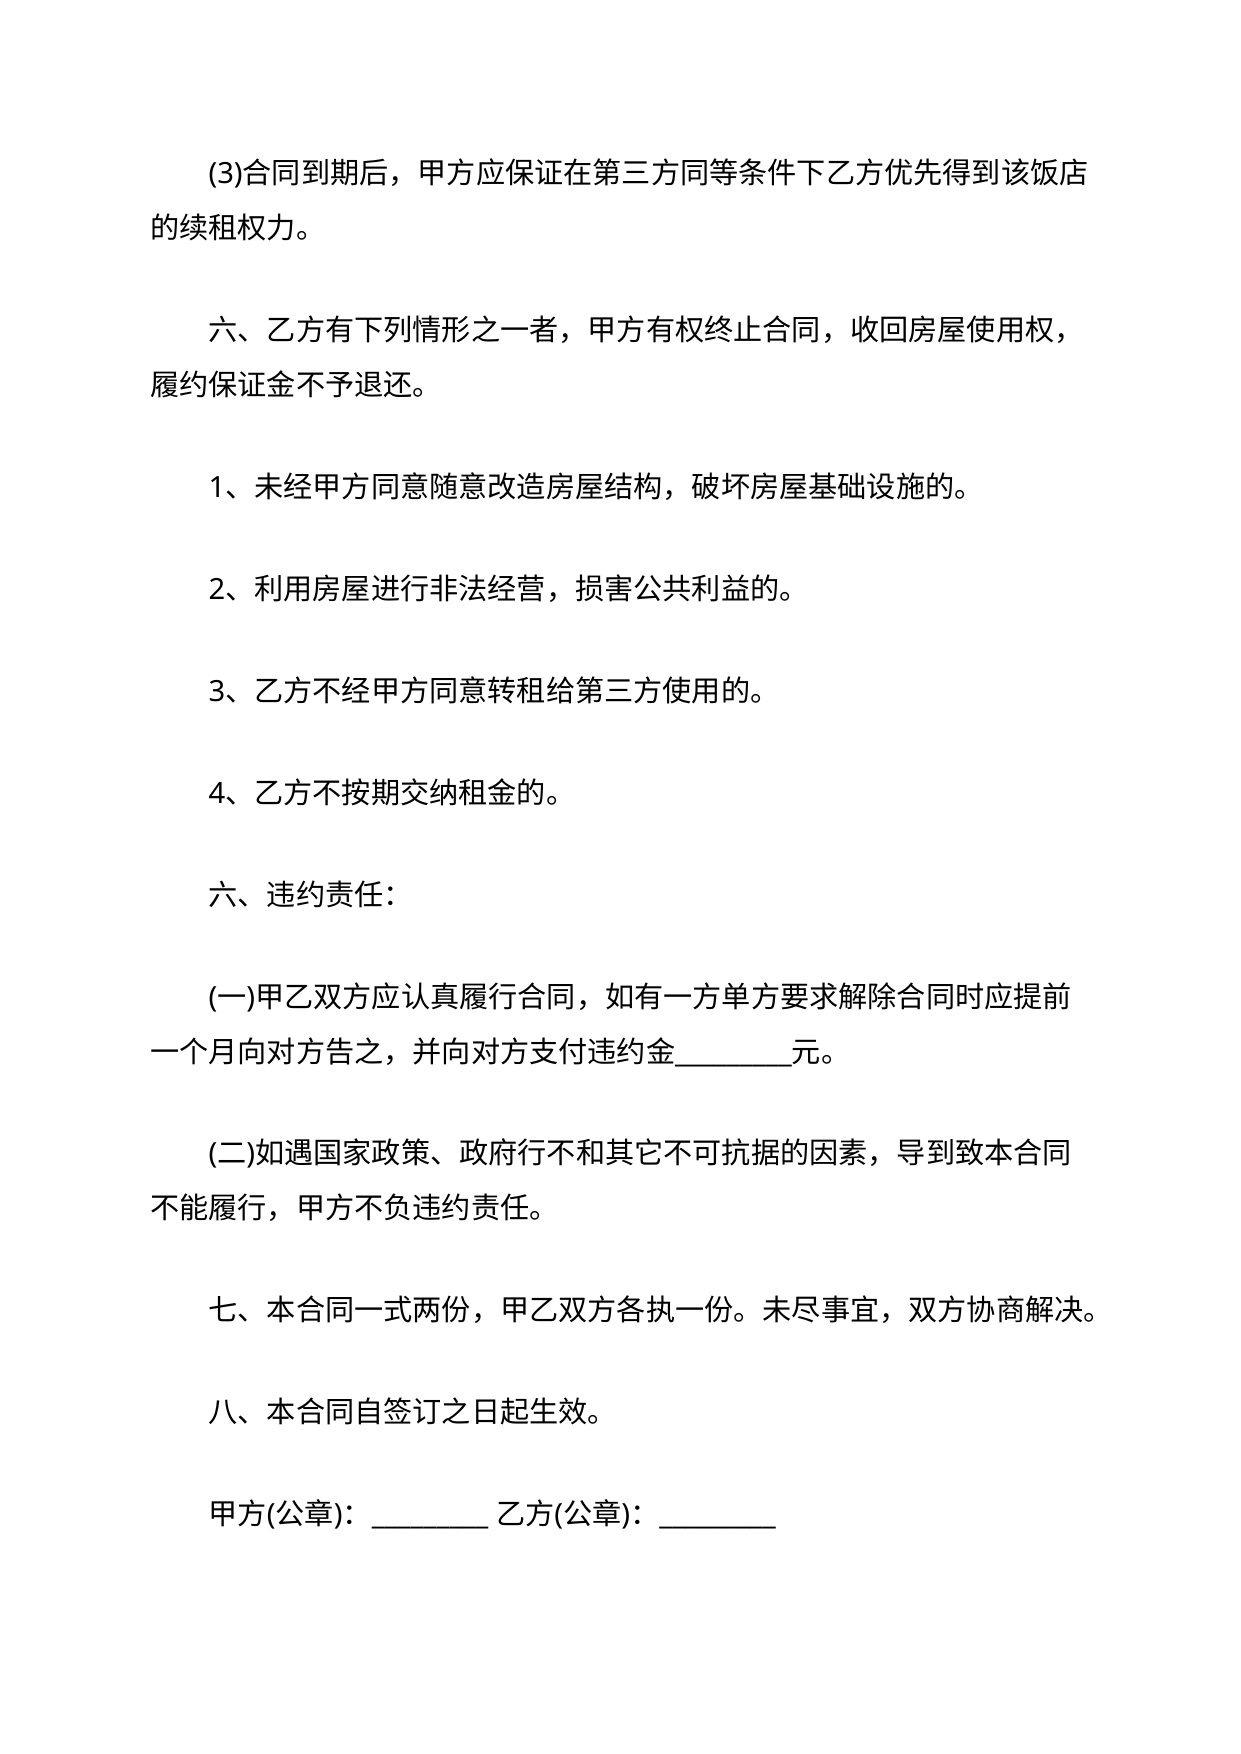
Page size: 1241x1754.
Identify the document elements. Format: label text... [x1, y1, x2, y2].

text 1、未经甲方同意随意改造房屋结构，破坏房屋基础设施的。 [150, 463, 1090, 506]
text (3)合同到期后，甲方应保证在第三方同等条件下乙方优先得到该饭店的续租权力。 [150, 150, 1090, 247]
text 六、乙方有下列情形之一者，甲方有权终止合同，收回房屋使用权，履约保证金不予退还。 [150, 307, 1090, 404]
text 2、利用房屋进行非法经营，损害公共利益的。 [150, 565, 1090, 608]
text 八、本合同自签订之日起生效。 [150, 1389, 1090, 1431]
text (二)如遇国家政策、政府行不和其它不可抗据的因素，导到致本合同不能履行，甲方不负违约责任。 [150, 1130, 1090, 1227]
text 3、乙方不经甲方同意转租给第三方使用的。 [150, 667, 1090, 710]
text (一)甲乙双方应认真履行合同，如有一方单方要求解除合同时应提前一个月向对方告之，并向对方支付违约金_________元。 [150, 973, 1090, 1071]
text 六、违约责任： [150, 871, 1090, 914]
text 七、本合同一式两份，甲乙双方各执一份。未尽事宜，双方协商解决。 [150, 1287, 1090, 1329]
text 4、乙方不按期交纳租金的。 [150, 769, 1090, 812]
text 甲方(公章)：_________ 乙方(公章)：_________ [150, 1490, 1090, 1533]
